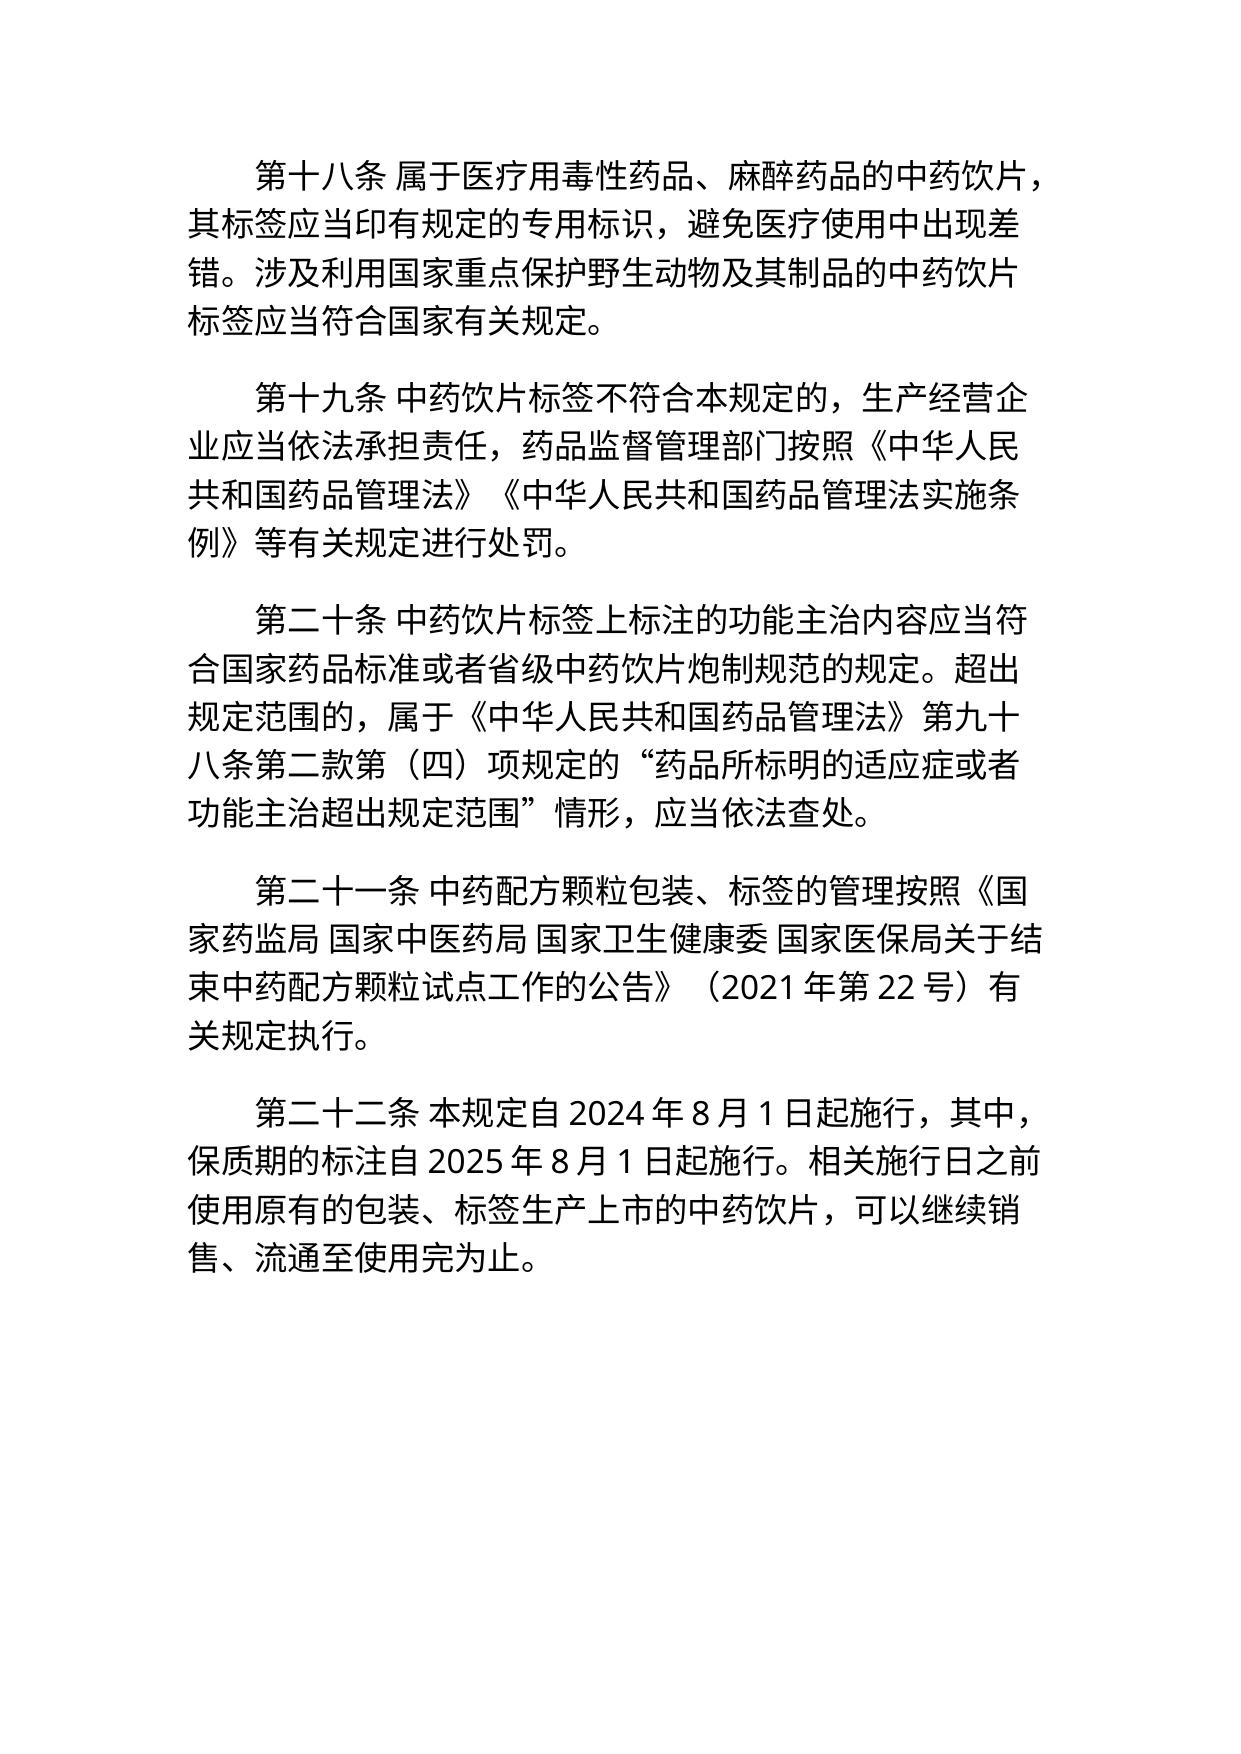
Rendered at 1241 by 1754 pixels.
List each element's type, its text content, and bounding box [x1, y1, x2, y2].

text 第二十二条 本规定自2024年8月1日起施行，其中，保质期的标注自2025年8月1日起施行。相关施行日之前使用原有的包装、标签生产上市的中药饮片，可以继续销售、流通至使用完为止。 [187, 1087, 1053, 1280]
text 第二十条 中药饮片标签上标注的功能主治内容应当符合国家药品标准或者省级中药饮片炮制规范的规定。超出规定范围的，属于《中华人民共和国药品管理法》第九十八条第二款第（四）项规定的“药品所标明的适应症或者功能主治超出规定范围”情形，应当依法查处。 [187, 594, 1053, 835]
text 第十九条 中药饮片标签不符合本规定的，生产经营企业应当依法承担责任，药品监督管理部门按照《中华人民共和国药品管理法》《中华人民共和国药品管理法实施条例》等有关规定进行处罚。 [187, 372, 1053, 565]
text 第十八条 属于医疗用毒性药品、麻醉药品的中药饮片，其标签应当印有规定的专用标识，避免医疗使用中出现差错。涉及利用国家重点保护野生动物及其制品的中药饮片标签应当符合国家有关规定。 [187, 150, 1053, 343]
text 第二十一条 中药配方颗粒包装、标签的管理按照《国家药监局 国家中医药局 国家卫生健康委 国家医保局关于结束中药配方颗粒试点工作的公告》（2021年第22号）有关规定执行。 [187, 864, 1053, 1058]
